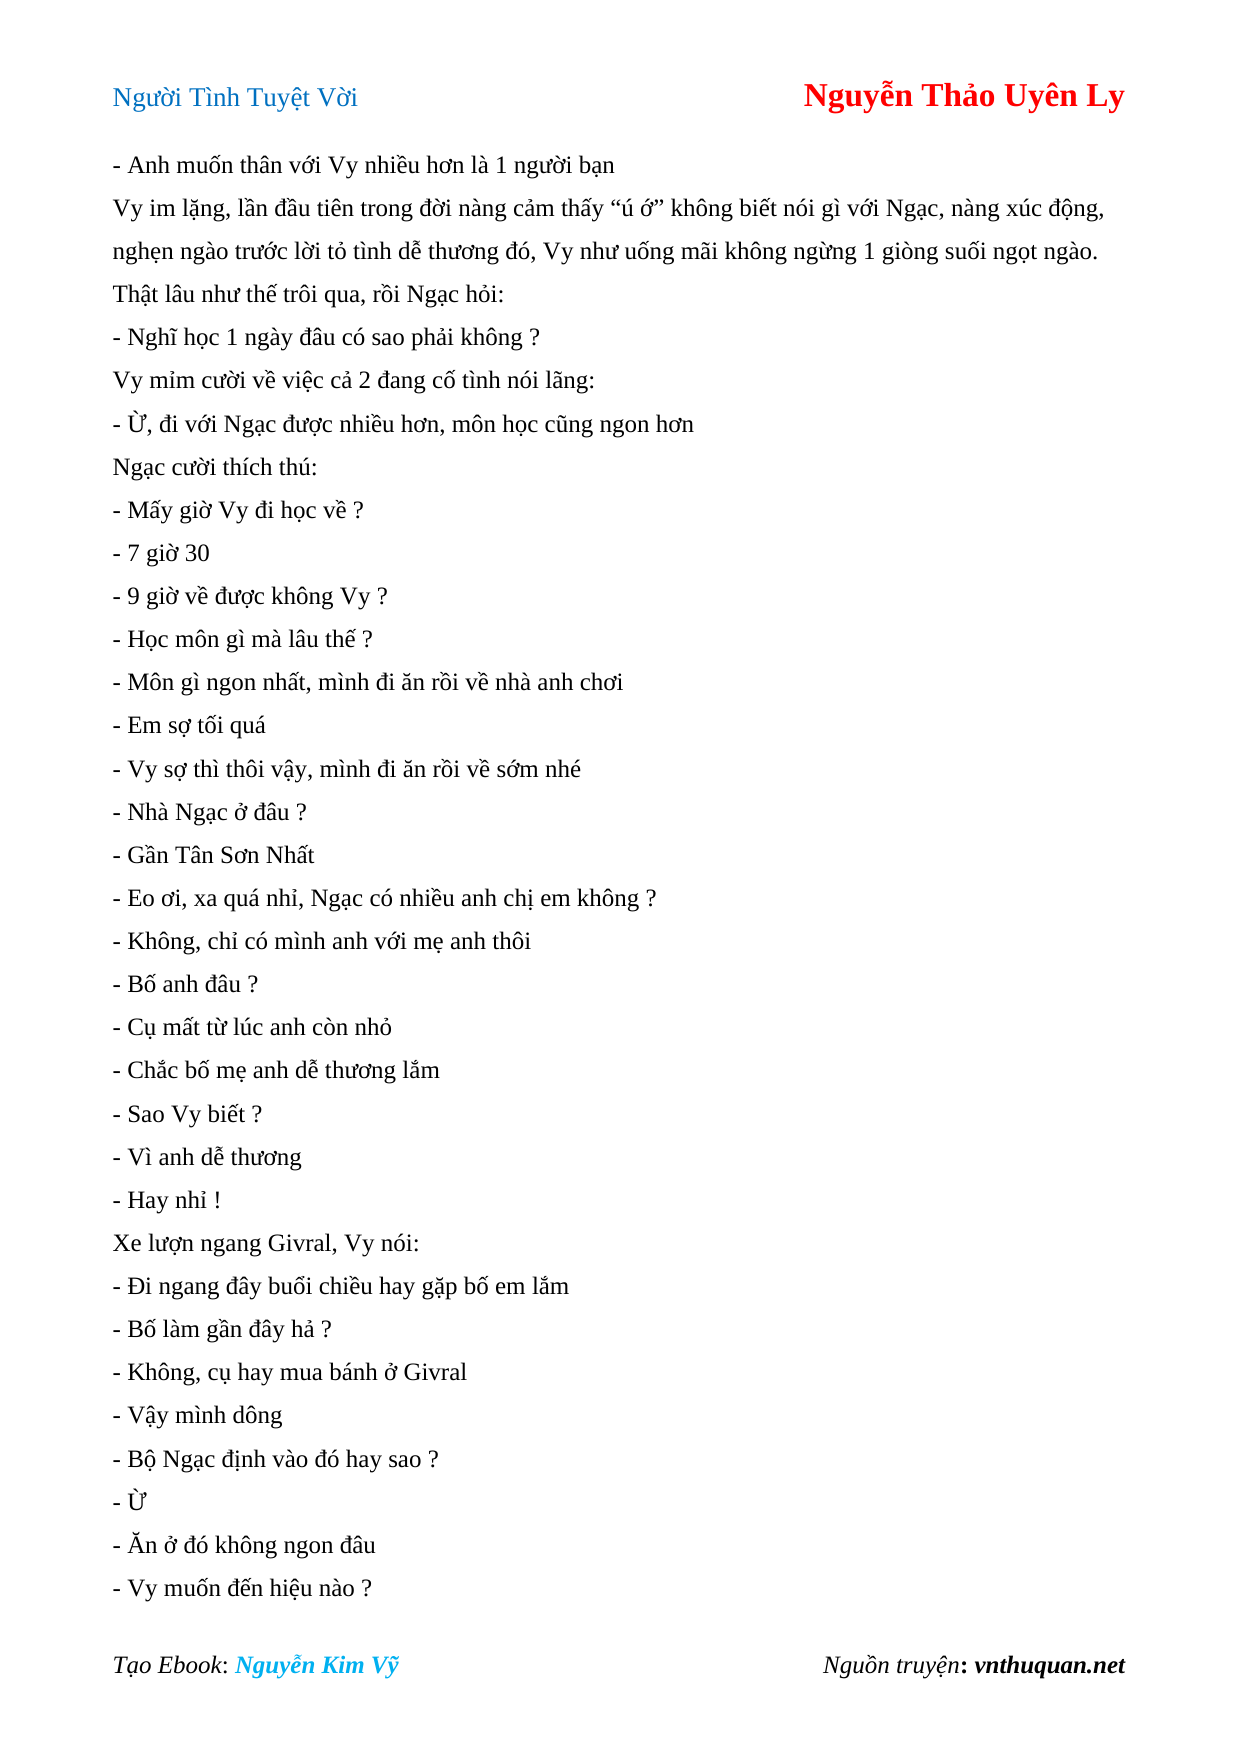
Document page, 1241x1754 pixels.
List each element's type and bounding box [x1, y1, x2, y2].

text [112, 150, 1128, 1602]
